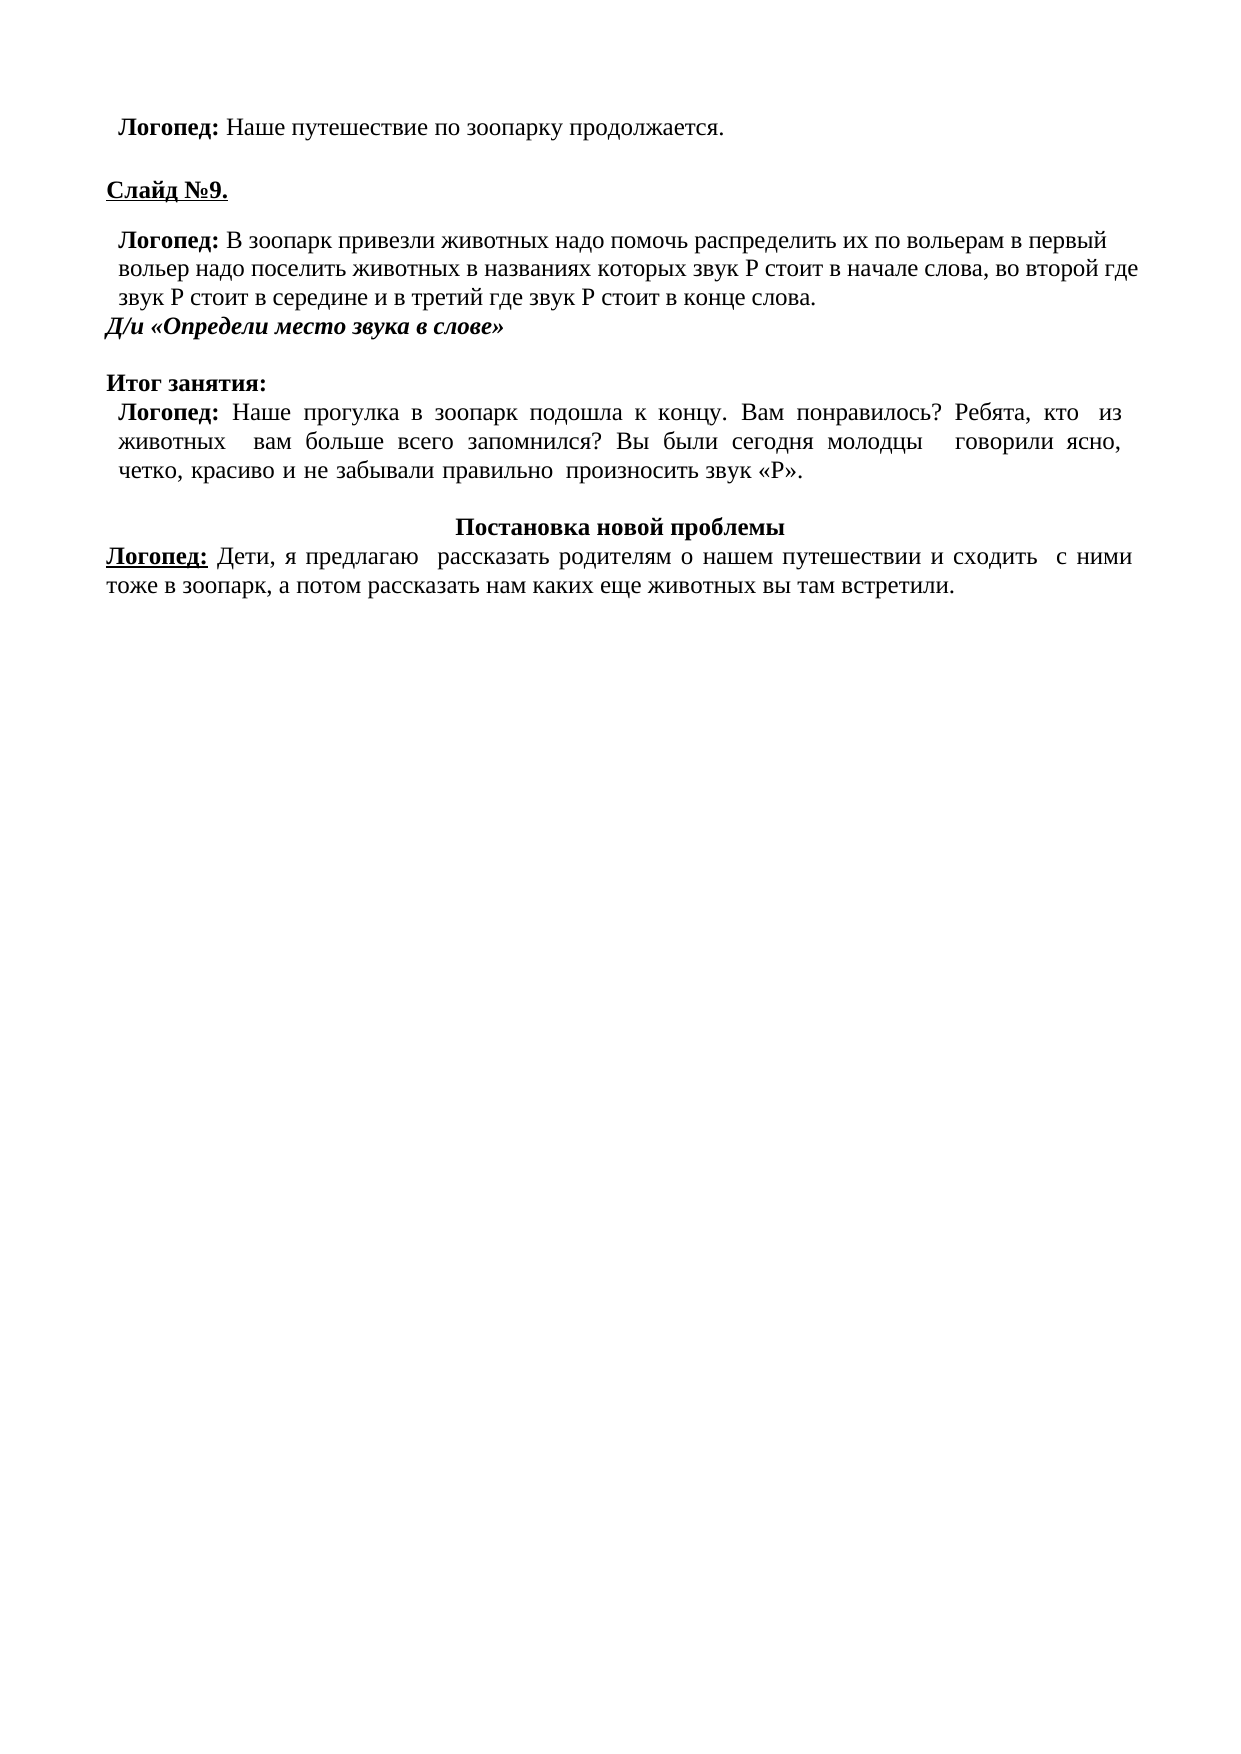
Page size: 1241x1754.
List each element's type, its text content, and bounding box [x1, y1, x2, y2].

subtitle Слайд №9. [106, 175, 1134, 204]
subtitle Итог занятия: [106, 368, 454, 397]
text Постановка новой проблемы [106, 512, 1134, 541]
text Логопед: В зоопарк привезли животных надо помочь распределить их по вольерам в первый вольер надо поселить животных в названиях которых звук Р стоит в начале слова, во второй где звук Р стоит в середине и в третий где звук Р стоит в конце слова. [118, 225, 1139, 311]
text Логопед: Наше путешествие по зоопарку продолжается. [118, 112, 1134, 141]
text Логопед: Наше прогулка в зоопарк подошла к концу. Вам понравилось? Ребята, кто из животных вам больше всего запомнился? Вы были сегодня молодцы говорили ясно, четко, красиво и не забывали правильно произносить звук «Р». [118, 397, 1122, 484]
subtitle Д/и «Определи место звука в слове» [106, 311, 1134, 340]
text Логопед: Дети, я предлагаю рассказать родителям о нашем путешествии и сходить с ними тоже в зоопарк, а потом рассказать нам каких еще животных вы там встретили. [106, 541, 1134, 599]
